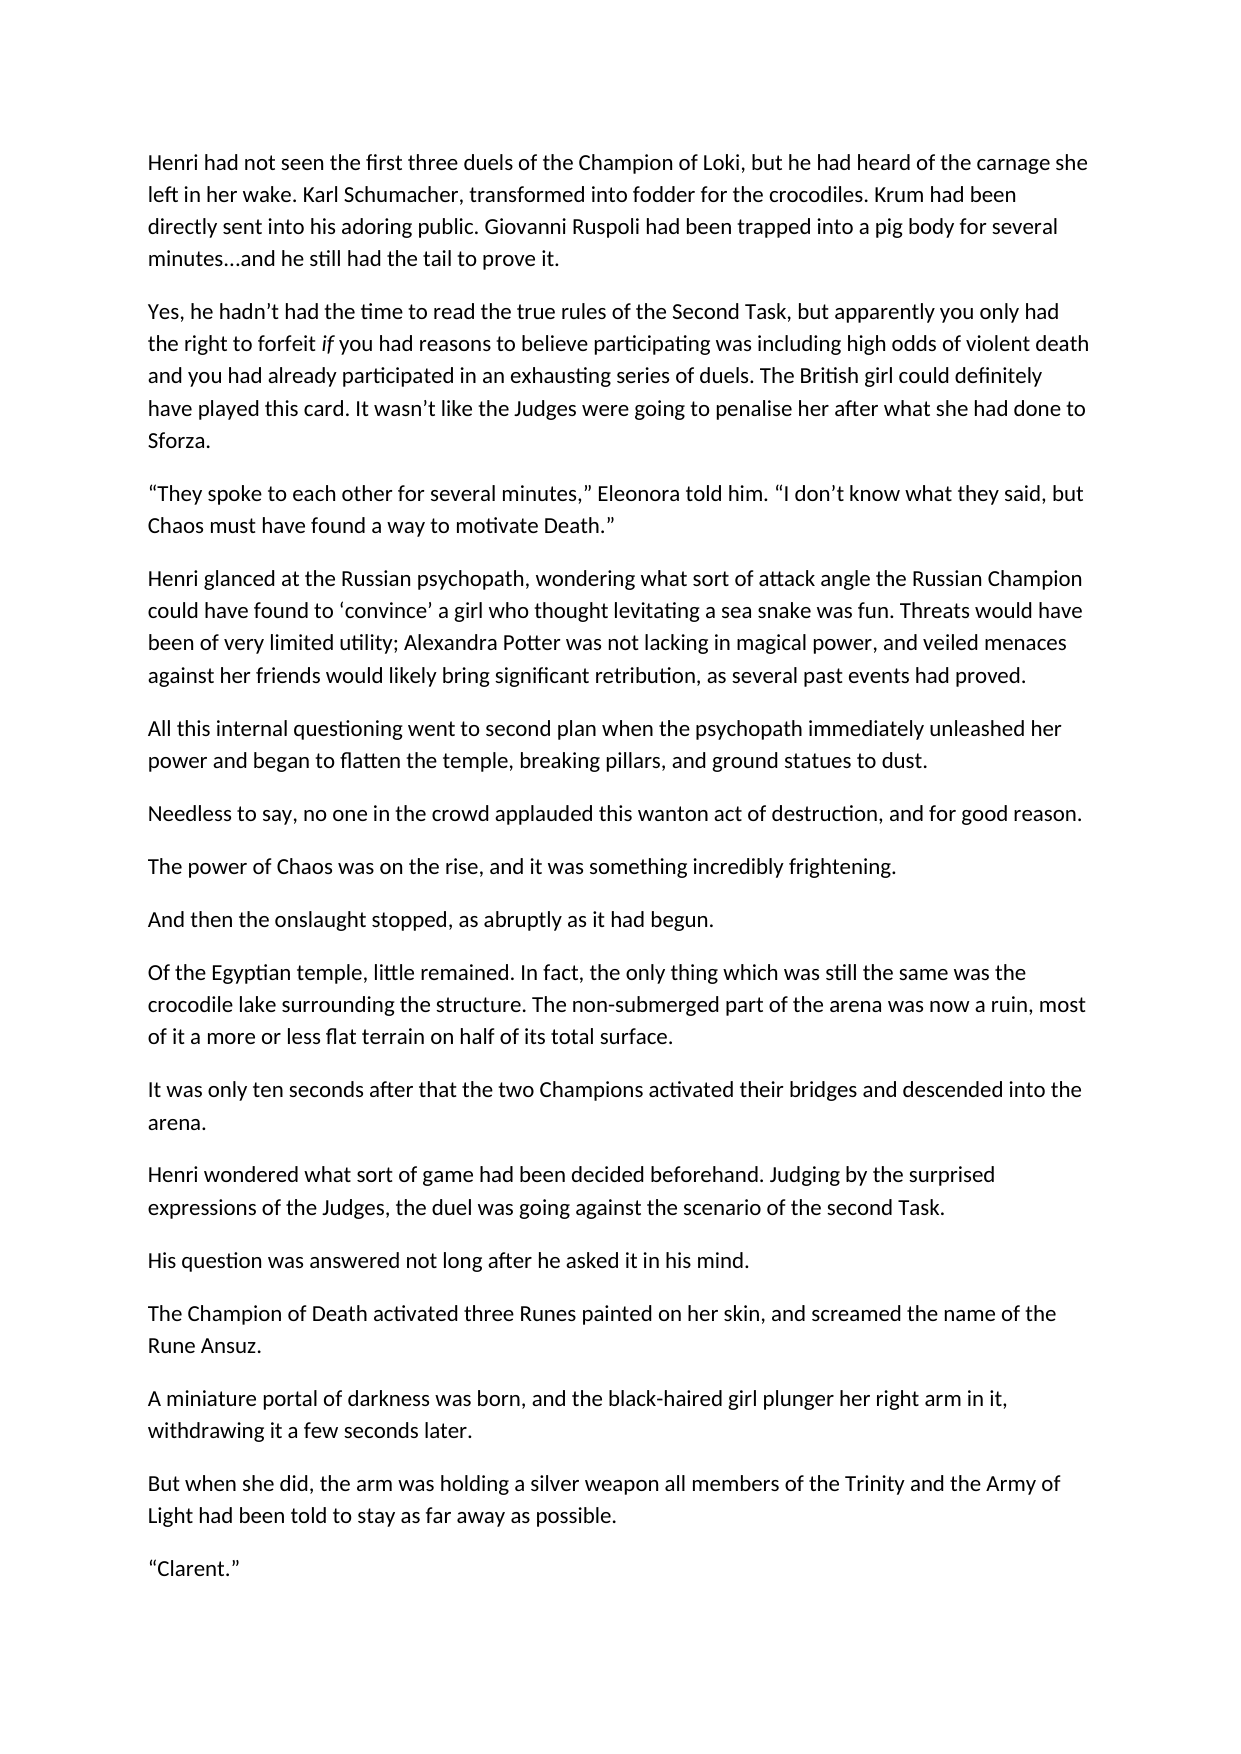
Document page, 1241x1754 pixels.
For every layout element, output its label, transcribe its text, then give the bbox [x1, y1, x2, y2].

text And then the onslaught stopped, as abruptly as it had begun. [148, 905, 1093, 933]
text The power of Chaos was on the rise, and it was something incredibly frightening. [148, 852, 1093, 880]
text But when she did, the arm was holding a silver weapon all members of the Trinity and the Army of Light had been told to stay as far away as possible. [148, 1469, 1093, 1529]
text His question was answered not long after he asked it in his mind. [148, 1246, 1093, 1274]
text It was only ten seconds after that the two Champions activated their bridges and descended into the arena. [148, 1075, 1093, 1136]
text Henri had not seen the first three duels of the Champion of Loki, but he had heard of the carnage she left in her wake. Karl Schumacher, transformed into fodder for the crocodiles. Krum had been directly sent into his adoring public. Giovanni Ruspoli had been trapped into a pig body for several minutes...and he still had the tail to prove it. [148, 148, 1093, 272]
text A miniature portal of darkness was born, and the black-haired girl plunger her right arm in it, withdrawing it a few seconds later. [148, 1384, 1093, 1444]
text Of the Egyptian temple, little remained. In fact, the only thing which was still the same was the crocodile lake surrounding the structure. The non-submerged part of the arena was now a ruin, most of it a more or less flat terrain on half of its total surface. [148, 958, 1093, 1050]
text Yes, he hadn’t had the time to read the true rules of the Second Task, but apparently you only had the right to forfeit if you had reasons to believe participating was including high odds of violent death and you had already participated in an exhausting series of duels. The British girl could definitely have played this card. It wasn’t like the Judges were going to penalise her after what she had done to Sforza. [148, 297, 1093, 454]
text Needless to say, no one in the crowd applauded this wanton act of destruction, and for good reason. [148, 799, 1093, 827]
text “Clarent.” [148, 1554, 1093, 1582]
text Henri wondered what sort of game had been decided beforehand. Judging by the surprised expressions of the Judges, the duel was going against the scenario of the second Task. [148, 1161, 1093, 1221]
text The Champion of Death activated three Runes painted on her skin, and screamed the name of the Rune Ansuz. [148, 1299, 1093, 1359]
text Henri glanced at the Russian psychopath, wondering what sort of attack angle the Russian Champion could have found to ‘convince’ a girl who thought levitating a sea snake was fun. Threats would have been of very limited utility; Alexandra Potter was not lacking in magical power, and veiled menaces against her friends would likely bring significant retribution, as several past events had proved. [148, 564, 1093, 689]
text All this internal questioning went to second plan when the psychopath immediately unleashed her power and began to flatten the temple, breaking pillars, and ground statues to dust. [148, 714, 1093, 774]
text “They spoke to each other for several minutes,” Eleonora told him. “I don’t know what they said, but Chaos must have found a way to motivate Death.” [148, 479, 1093, 539]
